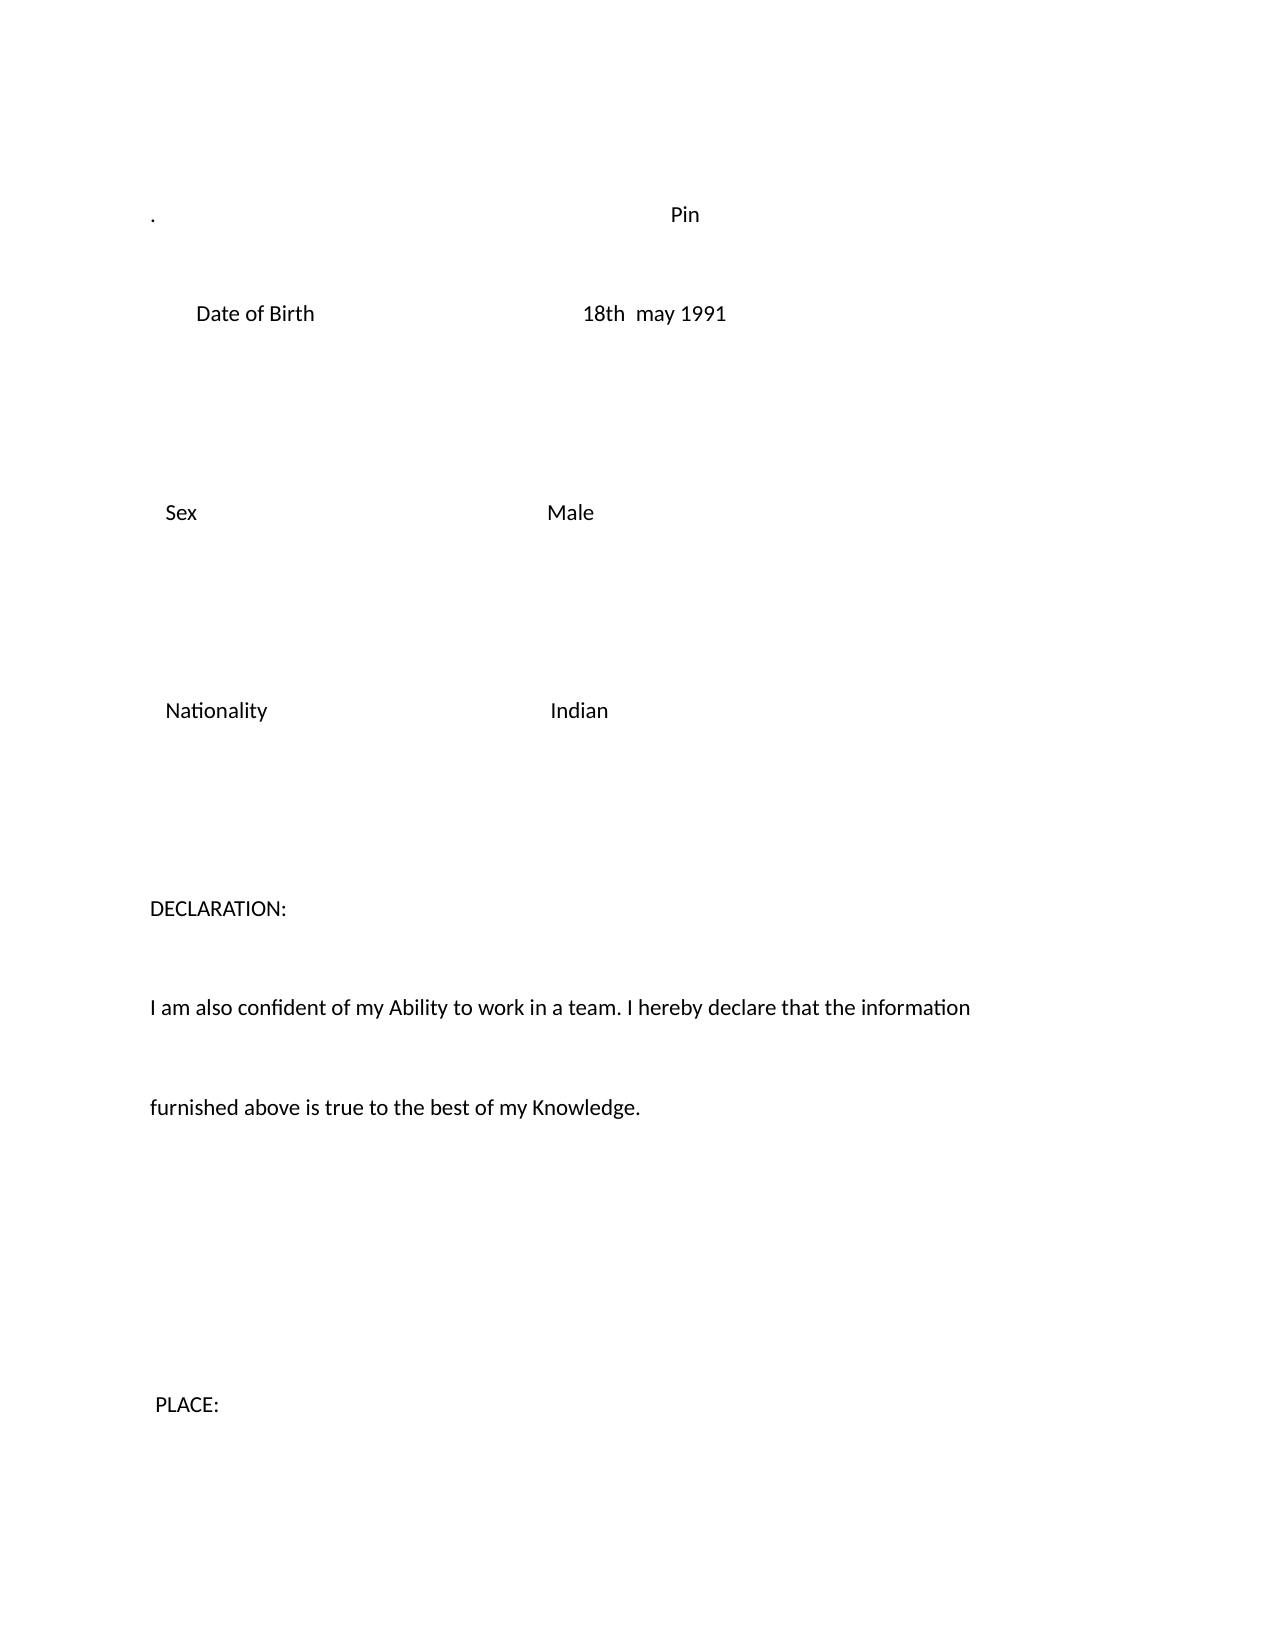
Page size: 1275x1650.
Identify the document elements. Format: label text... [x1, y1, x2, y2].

text DECLARATION: [150, 894, 1125, 922]
text . Pin [150, 199, 1125, 228]
text I am also confident of my Ability to work in a team. I hereby declare that the information [150, 993, 1125, 1022]
text Sex Male [150, 497, 1125, 526]
text Date of Birth 18th may 1991 [150, 299, 1125, 327]
text furnished above is true to the best of my Knowledge. [150, 1092, 1125, 1121]
text Nationality Indian [150, 695, 1125, 724]
text PLACE: [150, 1389, 1125, 1418]
